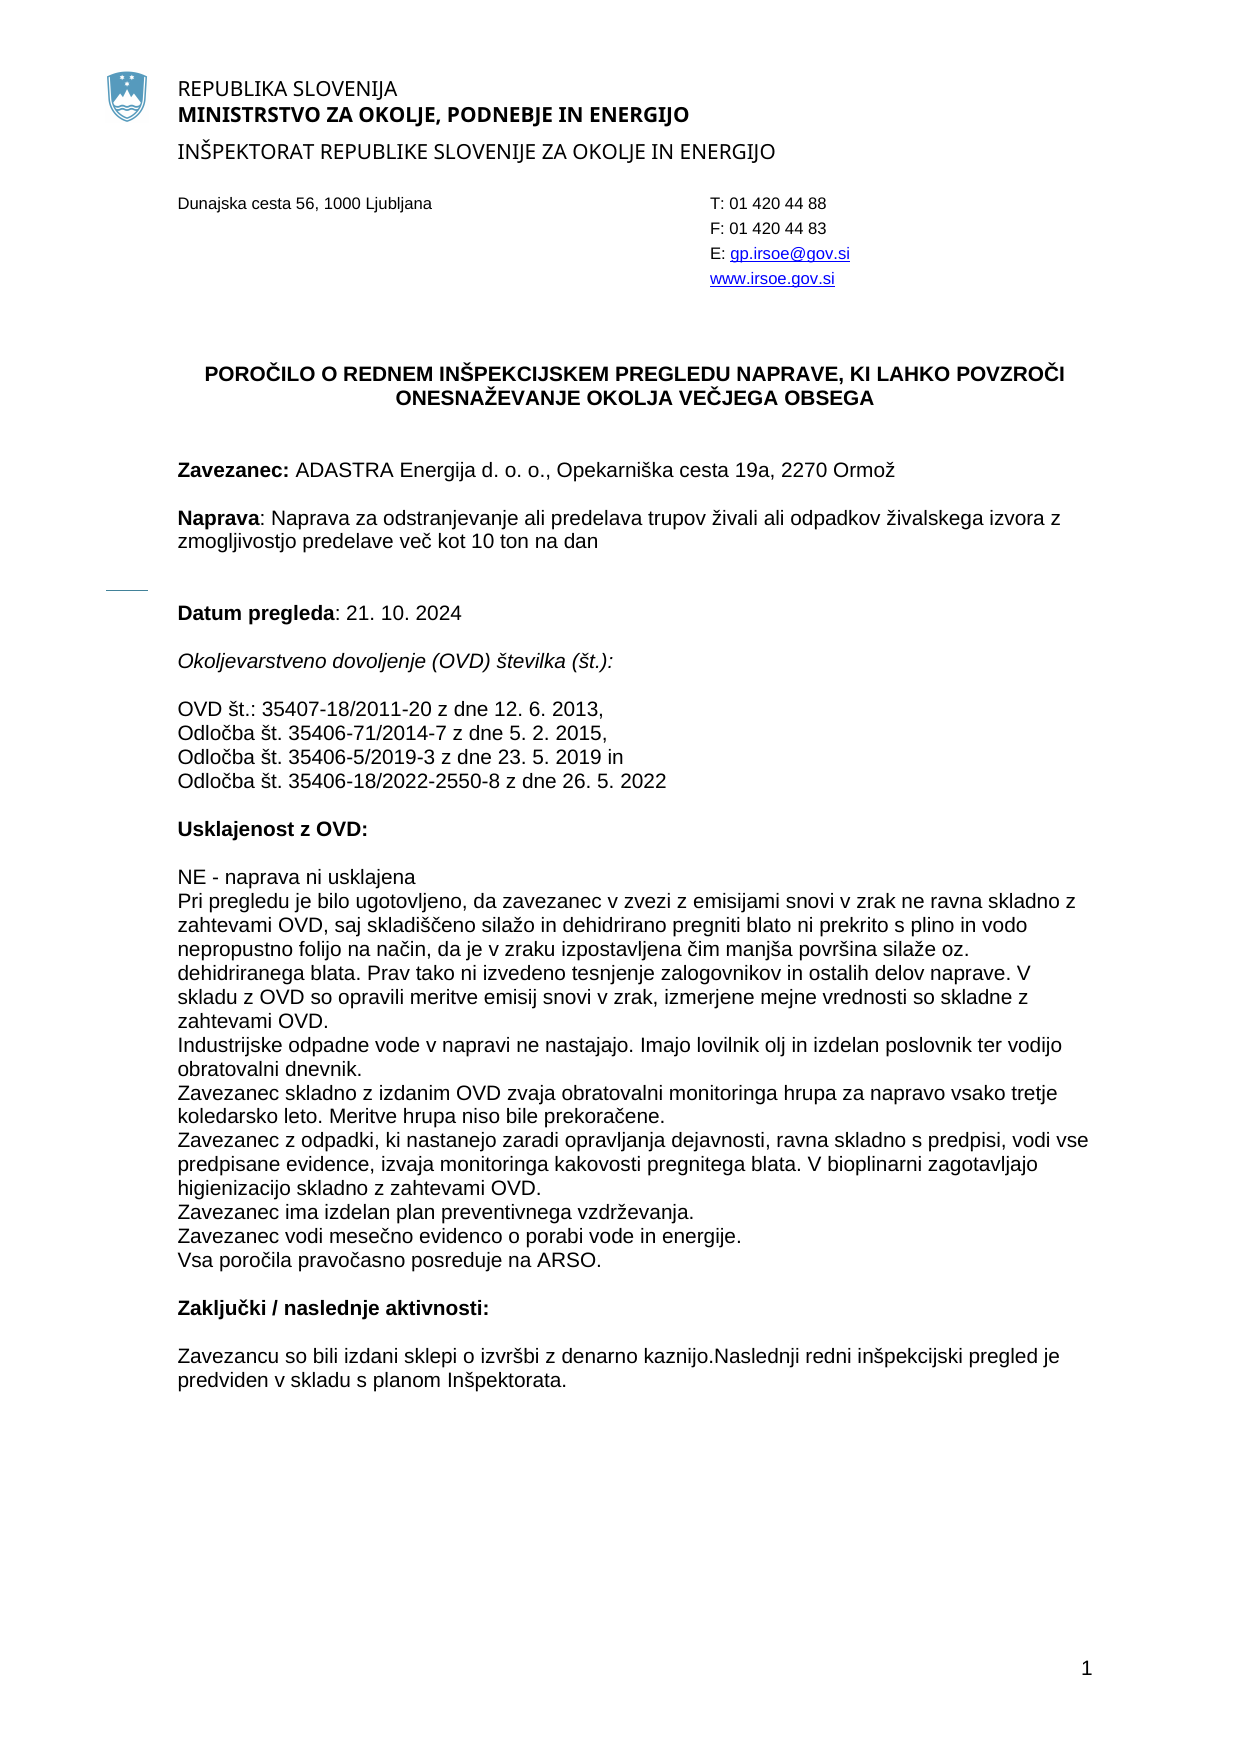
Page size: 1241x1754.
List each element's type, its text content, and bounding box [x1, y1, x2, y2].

text Okoljevarstveno dovoljenje (OVD) številka (št.): [177, 649, 1092, 673]
text Odločba št. 35406-71/2014-7 z dne 5. 2. 2015, [177, 721, 1092, 745]
text Vsa poročila pravočasno posreduje na ARSO. [177, 1248, 1092, 1272]
text Industrijske odpadne vode v napravi ne nastajajo. Imajo lovilnik olj in izdelan poslovnik ter vodijo obratovalni dnevnik. [177, 1032, 1092, 1080]
text Pri pregledu je bilo ugotovljeno, da zavezanec v zvezi z emisijami snovi v zrak ne ravna skladno z zahtevami OVD, saj skladiščeno silažo in dehidrirano pregniti blato ni prekrito s plino in vodo nepropustno folijo na način, da je v zraku izpostavljena čim manjša površina silaže oz. dehidriranega blata. Prav tako ni izvedeno tesnjenje zalogovnikov in ostalih delov naprave. V skladu z OVD so opravili meritve emisij snovi v zrak, izmerjene mejne vrednosti so skladne z zahtevami OVD. [177, 889, 1092, 1032]
text NE - naprava ni usklajena [177, 865, 1092, 889]
text Zavezancu so bili izdani sklepi o izvršbi z denarno kaznijo.Naslednji redni inšpekcijski pregled je predviden v skladu s planom Inšpektorata. [177, 1344, 1092, 1392]
text Zaključki / naslednje aktivnosti: [177, 1296, 1092, 1320]
text POROČILO O REDNEM INŠPEKCIJSKEM PREGLEDU NAPRAVE, KI LAHKO POVZROČI ONESNAŽEVANJE OKOLJA VEČJEGA OBSEGA [177, 362, 1092, 409]
text OVD št.: 35407-18/2011-20 z dne 12. 6. 2013, [177, 697, 1092, 721]
picture [104, 70, 149, 123]
text Zavezanec skladno z izdanim OVD zvaja obratovalni monitoringa hrupa za napravo vsako tretje koledarsko leto. Meritve hrupa niso bile prekoračene. [177, 1080, 1092, 1128]
text Odločba št. 35406-5/2019-3 z dne 23. 5. 2019 in [177, 745, 1092, 769]
text Datum pregleda: 21. 10. 2024 [177, 601, 1092, 625]
text Zavezanec z odpadki, ki nastanejo zaradi opravljanja dejavnosti, ravna skladno s predpisi, vodi vse predpisane evidence, izvaja monitoringa kakovosti pregnitega blata. V bioplinarni zagotavljajo higienizacijo skladno z zahtevami OVD. [177, 1128, 1092, 1200]
text Odločba št. 35406-18/2022-2550-8 z dne 26. 5. 2022 [177, 769, 1092, 793]
text Zavezanec ima izdelan plan preventivnega vzdrževanja. [177, 1200, 1092, 1224]
text Zavezanec: ADASTRA Energija d. o. o., Opekarniška cesta 19a, 2270 Ormož [177, 457, 1092, 481]
text Usklajenost z OVD: [177, 817, 1092, 841]
text Zavezanec vodi mesečno evidenco o porabi vode in energije. [177, 1224, 1092, 1248]
text Naprava: Naprava za odstranjevanje ali predelava trupov živali ali odpadkov živalskega izvora z zmogljivostjo predelave več kot 10 ton na dan [177, 505, 1092, 553]
